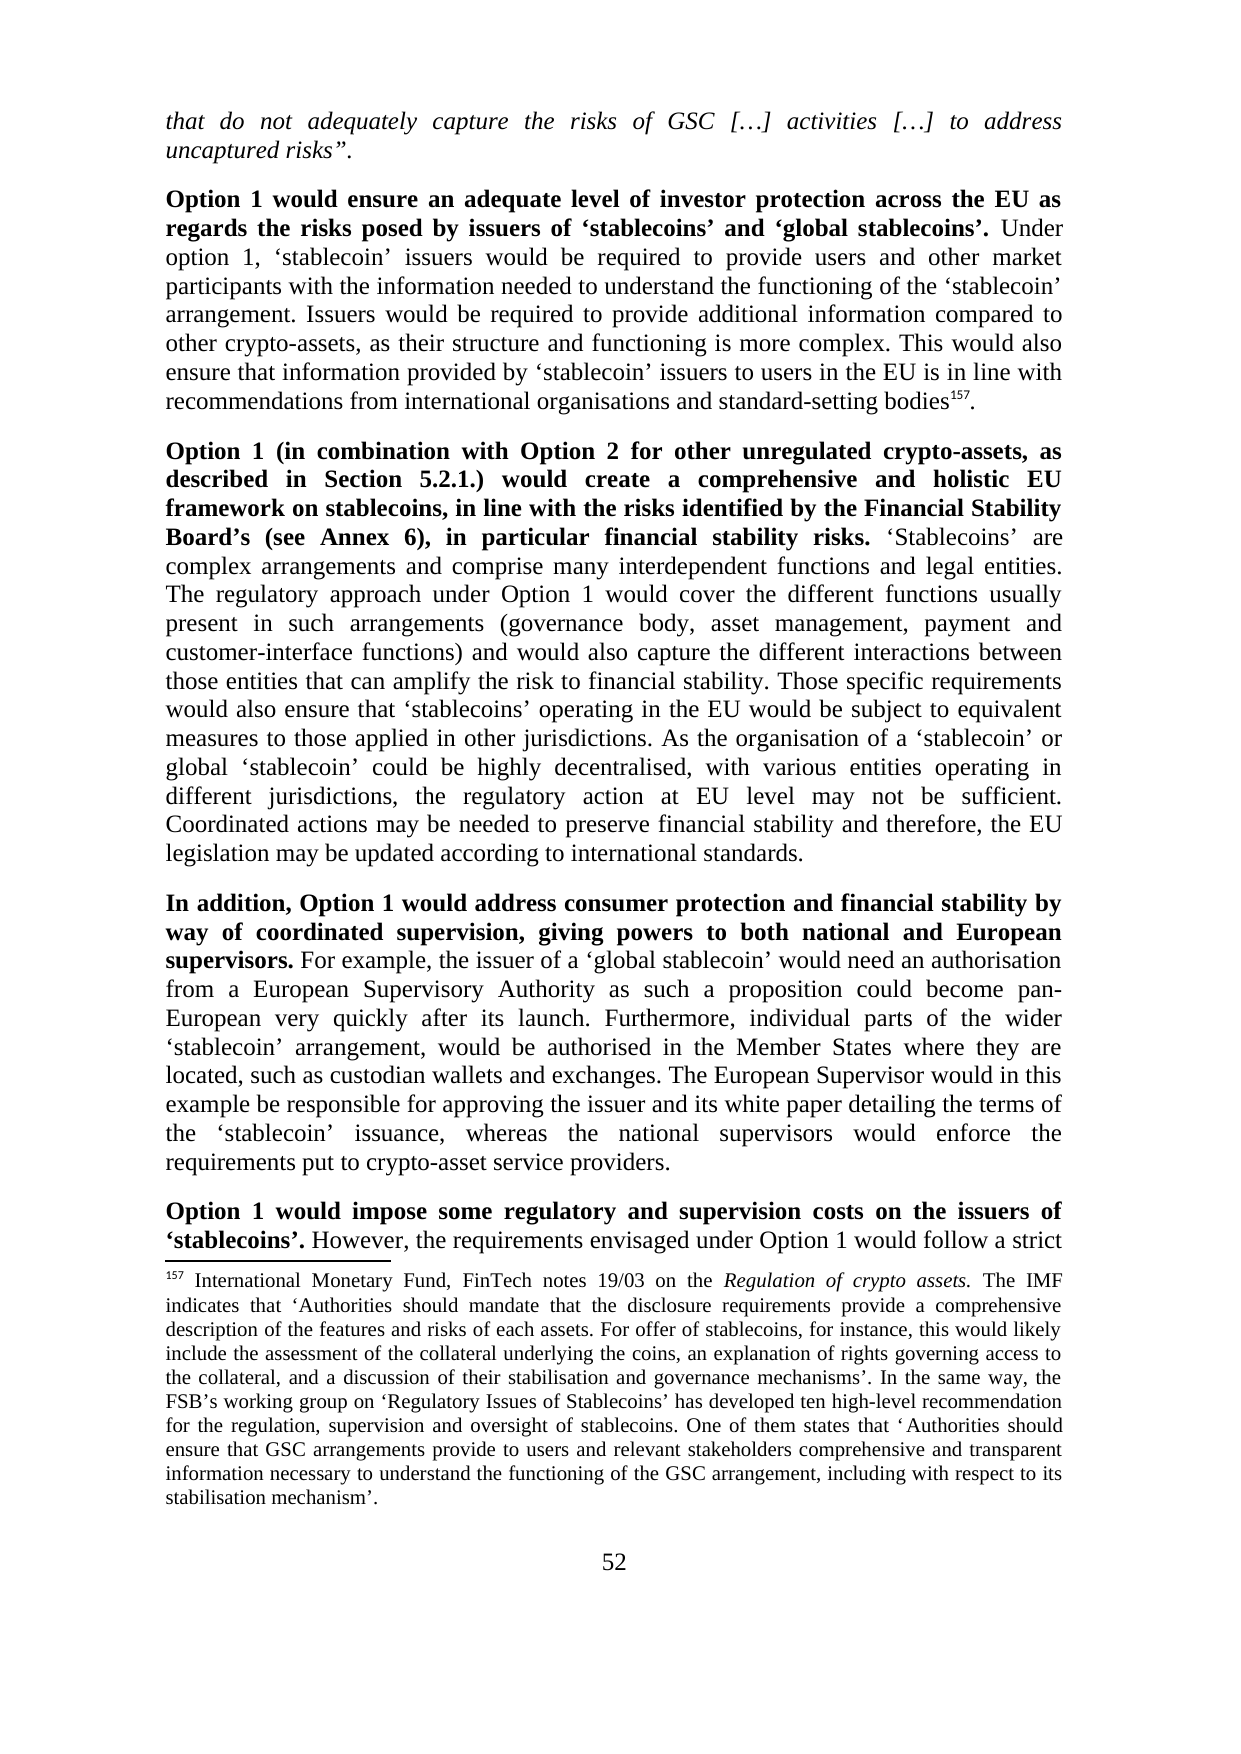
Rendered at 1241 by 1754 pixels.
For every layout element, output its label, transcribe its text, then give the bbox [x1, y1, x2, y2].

text Option 1 would ensure an adequate level of investor protection across the EU as regards the risks posed by issuers of ‘stablecoins’ and ‘global stablecoins’. Under option 1, ‘stablecoin’ issuers would be required to provide users and other market participants with the information needed to understand the functioning of the ‘stablecoin’ arrangement. Issuers would be required to provide additional information compared to other crypto-assets, as their structure and functioning is more complex. This would also ensure that information provided by ‘stablecoin’ issuers to users in the EU is in line with recommendations from international organisations and standard-setting bodies. [165, 184, 1063, 415]
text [165, 106, 1063, 164]
text In addition, Option 1 would address consumer protection and financial stability by way of coordinated supervision, giving powers to both national and European supervisors. For example, the issuer of a ‘global stablecoin’ would need an authorisation from a European Supervisory Authority as such a proposition could become pan-European very quickly after its launch. Furthermore, individual parts of the wider ‘stablecoin’ arrangement, would be authorised in the Member States where they are located, such as custodian wallets and exchanges. The European Supervisor would in this example be responsible for approving the issuer and its white paper detailing the terms of the ‘stablecoin’ issuance, whereas the national supervisors would enforce the requirements put to crypto-asset service providers. [165, 888, 1063, 1175]
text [165, 1196, 1063, 1254]
text Option 1 (in combination with Option 2 for other unregulated crypto-assets, as described in Section 5.2.1.) would create a comprehensive and holistic EU framework on stablecoins, in line with the risks identified by the Financial Stability Board’s (see Annex 6), in particular financial stability risks. ‘Stablecoins’ are complex arrangements and comprise many interdependent functions and legal entities. The regulatory approach under Option 1 would cover the different functions usually present in such arrangements (governance body, asset management, payment and customer-interface functions) and would also capture the different interactions between those entities that can amplify the risk to financial stability. Those specific requirements would also ensure that ‘stablecoins’ operating in the EU would be subject to equivalent measures to those applied in other jurisdictions. As the organisation of a ‘stablecoin’ or global ‘stablecoin’ could be highly decentralised, with various entities operating in different jurisdictions, the regulatory action at EU level may not be sufficient. Coordinated actions may be needed to preserve financial stability and therefore, the EU legislation may be updated according to international standards. [165, 436, 1063, 867]
